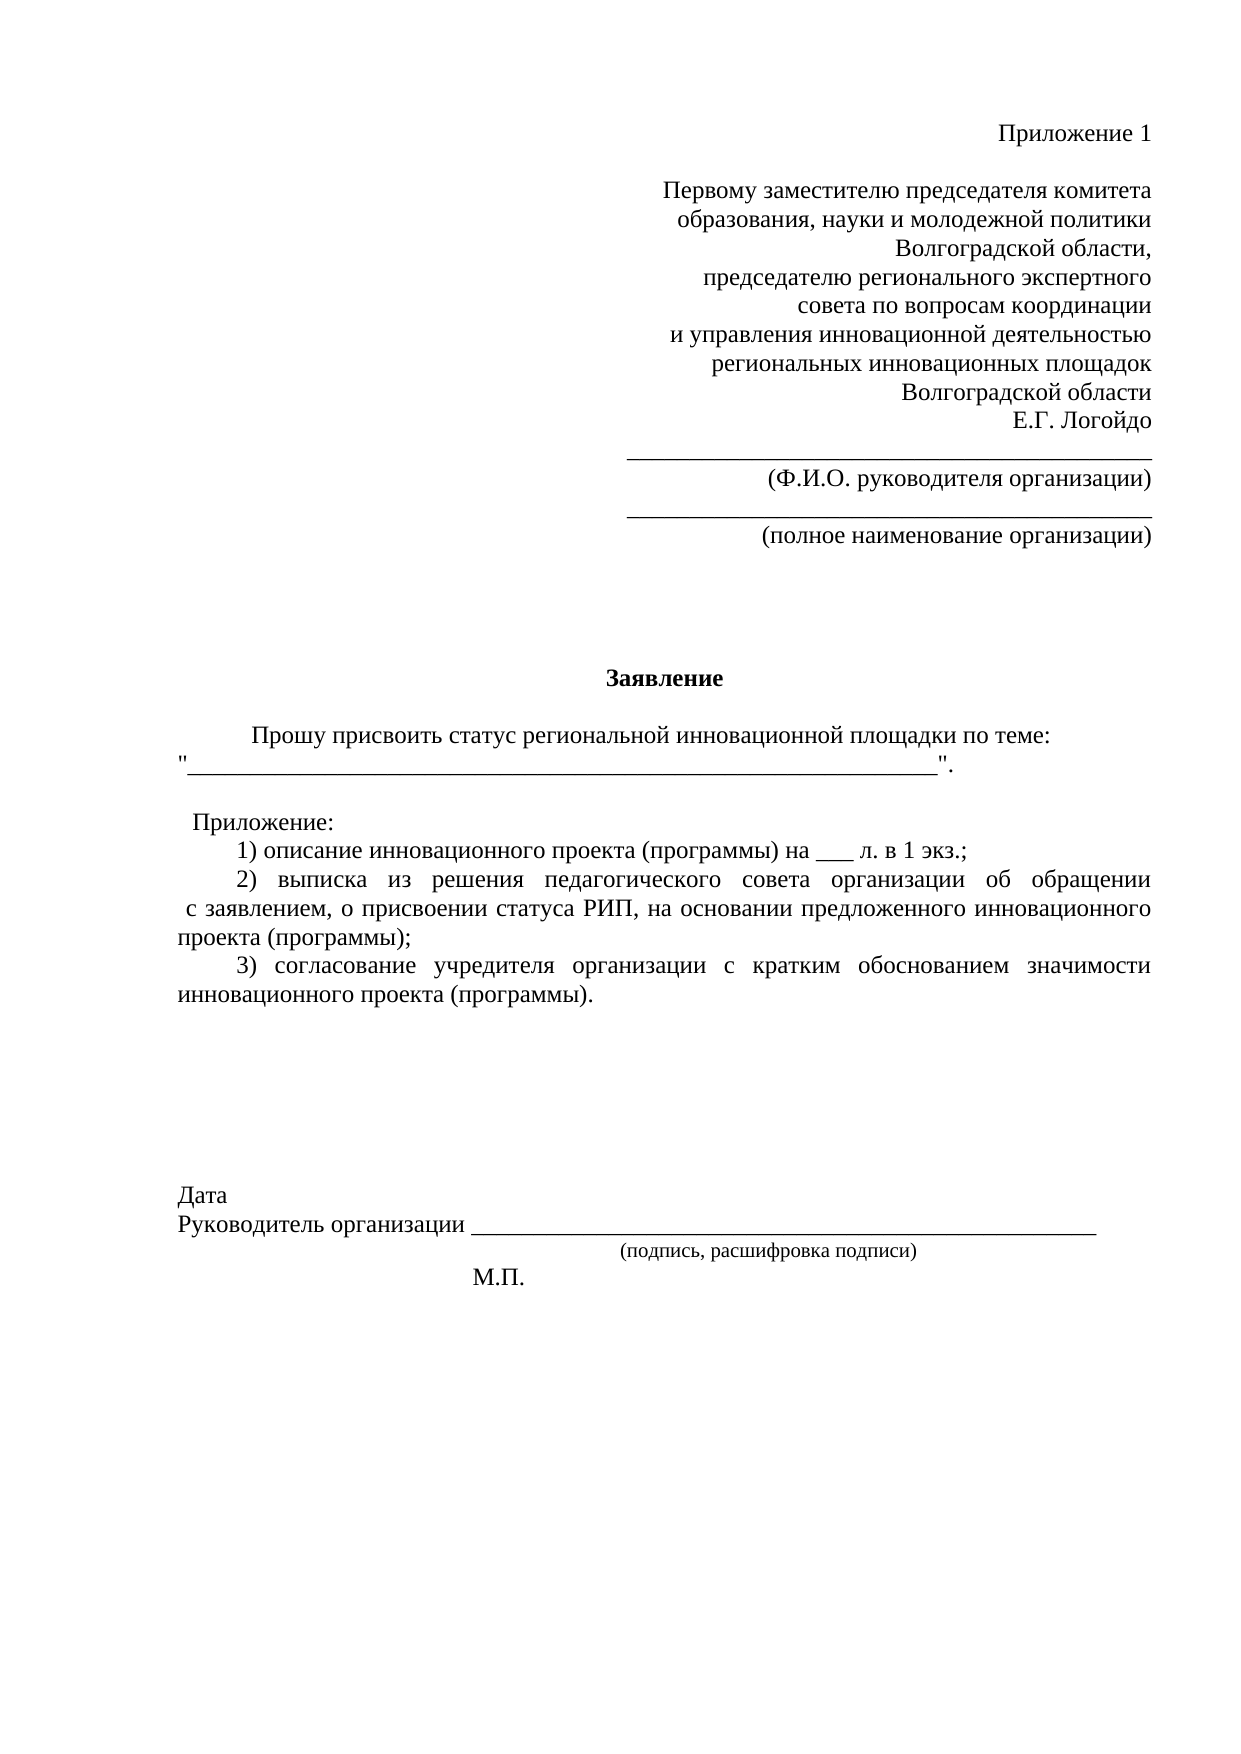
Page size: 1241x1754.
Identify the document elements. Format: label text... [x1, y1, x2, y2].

text Волгоградской области [177, 377, 1152, 406]
text образования, науки и молодежной политики [177, 204, 1152, 233]
text Прошу присвоить статус региональной инновационной площадки по теме: [177, 721, 1152, 749]
text Волгоградской области, [177, 233, 1152, 262]
text 2) выписка из решения педагогического совета организации об обращении с заявлением, о присвоении статуса РИП, на основании предложенного инновационного проекта (программы); [177, 864, 1152, 951]
text __________________________________________ [177, 434, 1152, 463]
text __________________________________________ [177, 492, 1152, 521]
text Заявление [177, 663, 1152, 692]
text "____________________________________________________________". [177, 749, 1152, 778]
text М.П. [398, 1262, 1152, 1291]
text председателю регионального экспертного [177, 262, 1152, 291]
text Первому заместителю председателя комитета [177, 176, 1152, 204]
text региональных инновационных площадок [177, 348, 1152, 377]
text и управления инновационной деятельностью [177, 319, 1152, 348]
text 3) согласование учредителя организации с кратким обоснованием значимости инновационного проекта (программы). [177, 951, 1152, 1008]
text 1) описание инновационного проекта (программы) на ___ л. в 1 экз.; [177, 836, 1152, 864]
text Е.Г. Логойдо [177, 406, 1152, 434]
text (полное наименование организации) [177, 521, 1152, 549]
text совета по вопросам координации [177, 291, 1152, 319]
text Руководитель организации __________________________________________________ [177, 1209, 1152, 1238]
text Приложение 1 [177, 118, 1152, 147]
text Приложение: [177, 807, 1152, 836]
text (подпись, расшифровка подписи) [546, 1238, 1152, 1262]
text Дата [177, 1181, 1152, 1209]
text (Ф.И.О. руководителя организации) [177, 463, 1152, 492]
